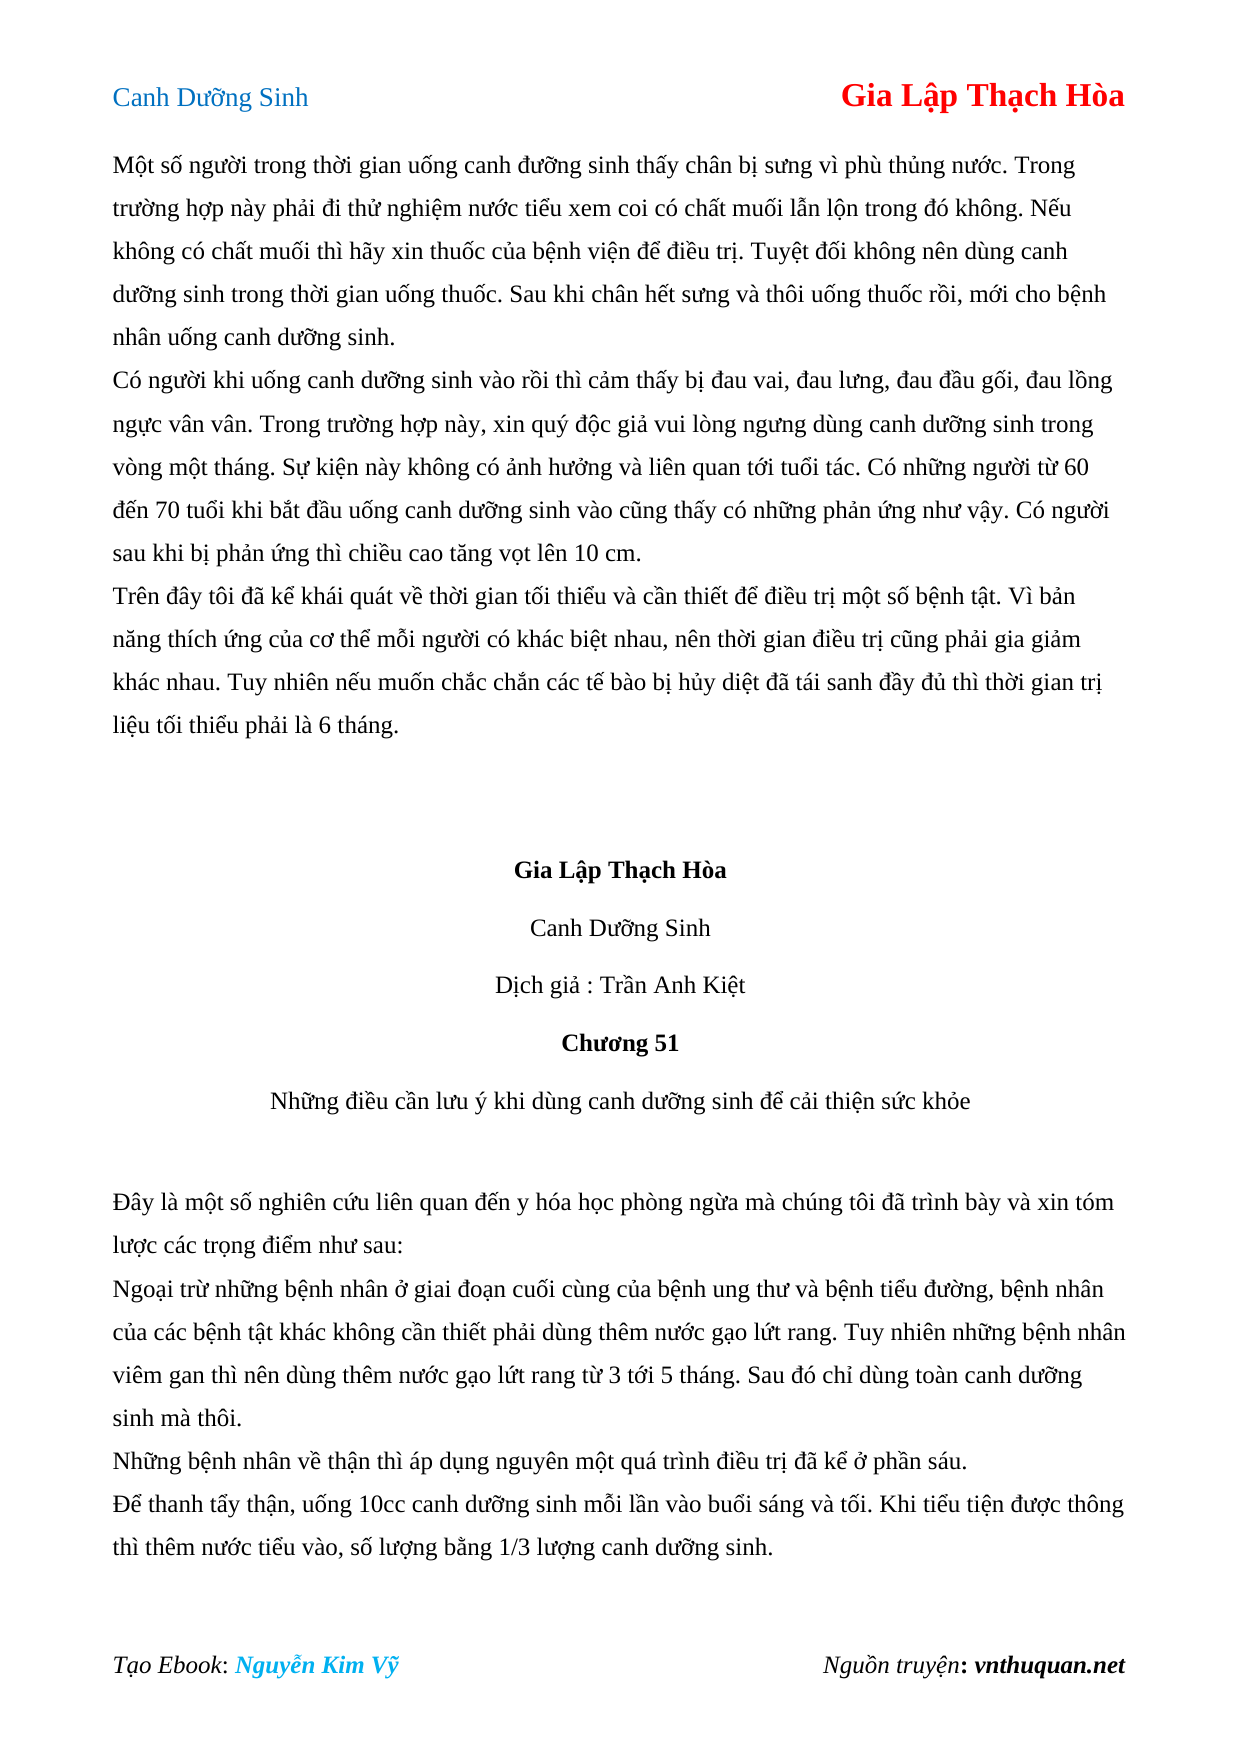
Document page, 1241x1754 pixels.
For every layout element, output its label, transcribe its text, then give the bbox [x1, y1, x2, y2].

text Chương 51 [112, 1028, 1128, 1057]
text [112, 1144, 1128, 1561]
text Dịch giả : Trần Anh Kiệt [112, 971, 1128, 999]
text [112, 150, 1128, 782]
text Những điều cần lưu ý khi dùng canh dưỡng sinh để cải thiện sức khỏe [112, 1086, 1128, 1115]
text Canh Dưỡng Sinh [112, 913, 1128, 941]
text Gia Lập Thạch Hòa [112, 855, 1128, 883]
